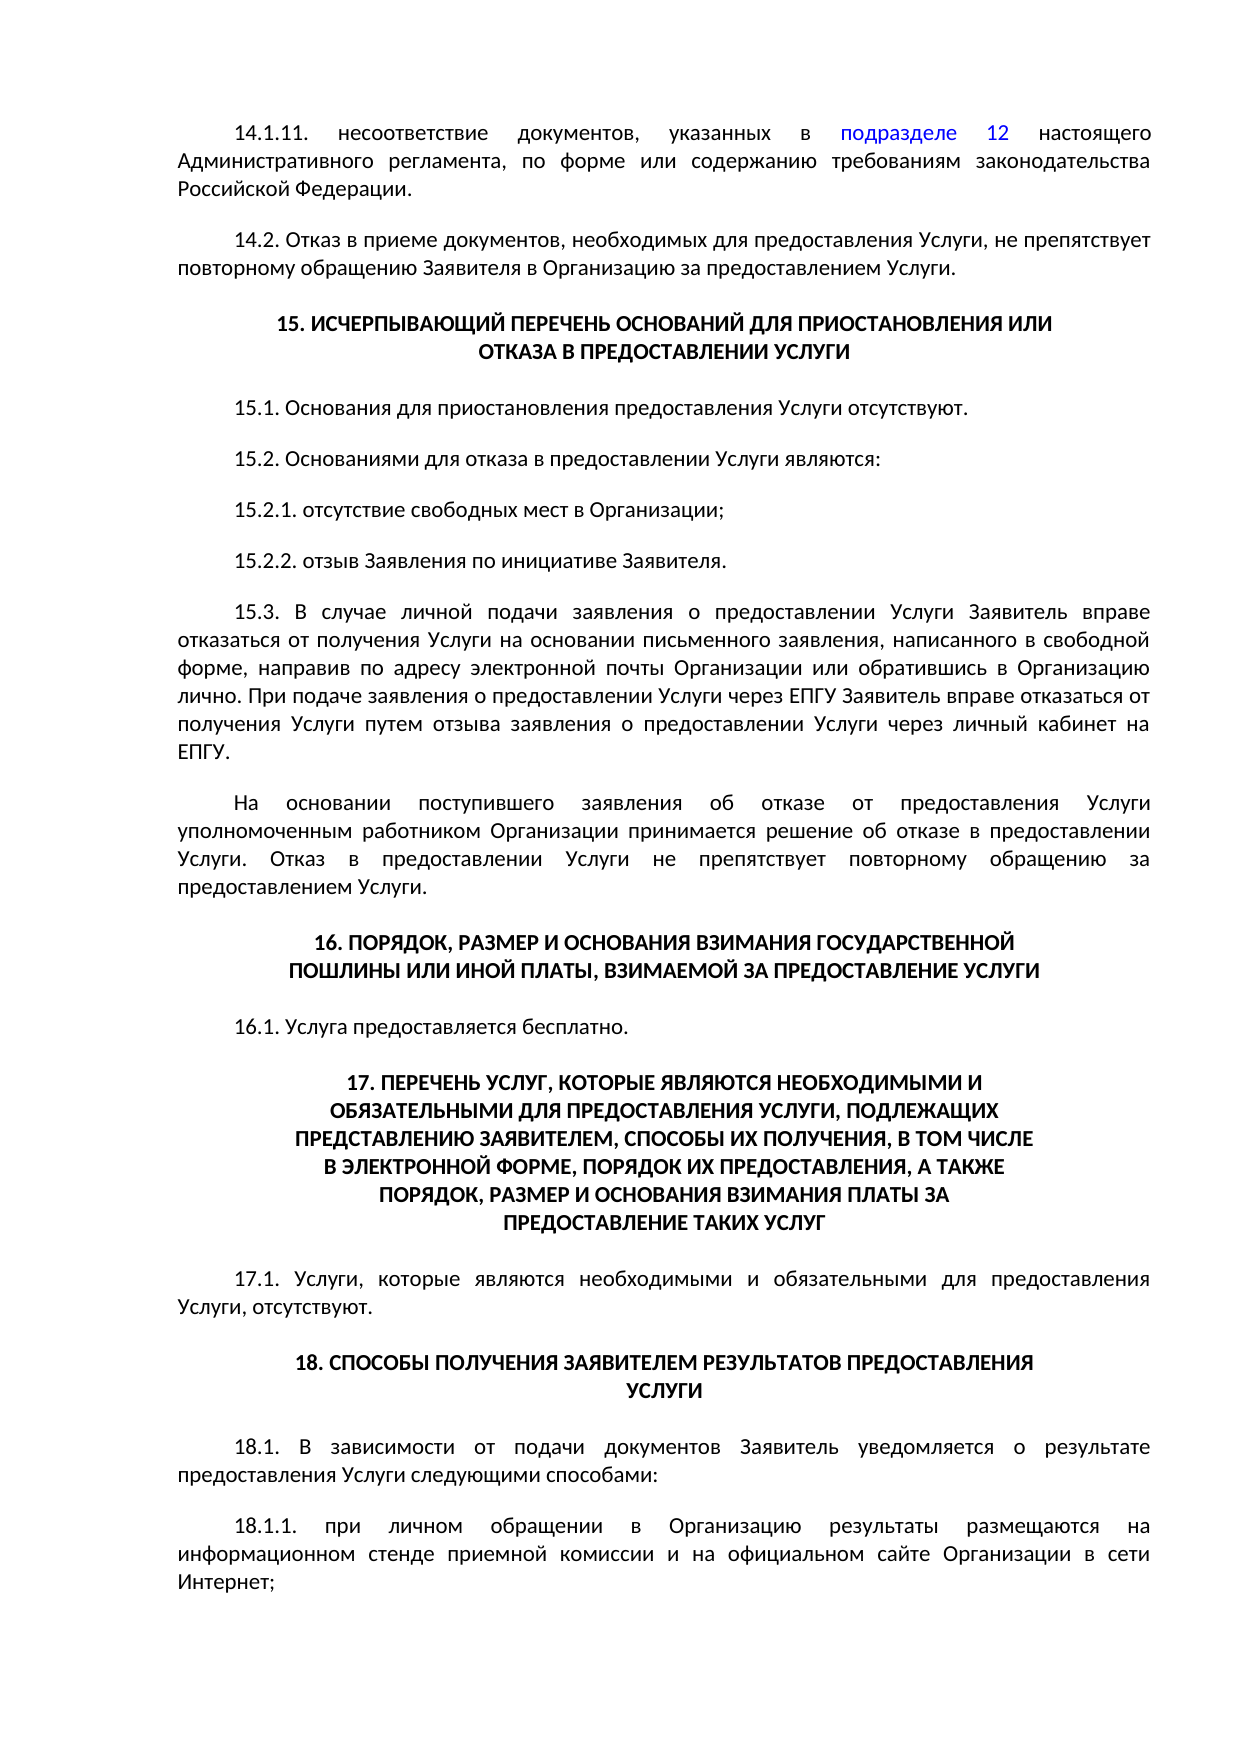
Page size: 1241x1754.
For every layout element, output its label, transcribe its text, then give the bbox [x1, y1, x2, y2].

title УСЛУГИ [177, 1376, 1152, 1404]
text 16.1. Услуга предоставляется бесплатно. [177, 1012, 1152, 1040]
text 14.2. Отказ в приеме документов, необходимых для предоставления Услуги, не препятствует повторному обращению Заявителя в Организацию за предоставлением Услуги. [177, 225, 1152, 281]
text 15.1. Основания для приостановления предоставления Услуги отсутствуют. [177, 393, 1152, 421]
text 15.2.1. отсутствие свободных мест в Организации; [177, 495, 1152, 523]
text 17.1. Услуги, которые являются необходимыми и обязательными для предоставления Услуги, отсутствуют. [177, 1264, 1152, 1320]
text 18.1. В зависимости от подачи документов Заявитель уведомляется о результате предоставления Услуги следующими способами: [177, 1432, 1152, 1488]
title 17. ПЕРЕЧЕНЬ УСЛУГ, КОТОРЫЕ ЯВЛЯЮТСЯ НЕОБХОДИМЫМИ И [177, 1068, 1152, 1096]
title ОБЯЗАТЕЛЬНЫМИ ДЛЯ ПРЕДОСТАВЛЕНИЯ УСЛУГИ, ПОДЛЕЖАЩИХ [177, 1096, 1152, 1124]
title ПРЕДОСТАВЛЕНИЕ ТАКИХ УСЛУГ [177, 1208, 1152, 1236]
text 15.3. В случае личной подачи заявления о предоставлении Услуги Заявитель вправе отказаться от получения Услуги на основании письменного заявления, написанного в свободной форме, направив по адресу электронной почты Организации или обратившись в Организацию лично. При подаче заявления о предоставлении Услуги через ЕПГУ Заявитель вправе отказаться от получения Услуги путем отзыва заявления о предоставлении Услуги через личный кабинет на ЕПГУ. [177, 597, 1152, 765]
title 16. ПОРЯДОК, РАЗМЕР И ОСНОВАНИЯ ВЗИМАНИЯ ГОСУДАРСТВЕННОЙ [177, 928, 1152, 956]
text 15.2.2. отзыв Заявления по инициативе Заявителя. [177, 546, 1152, 574]
title ПОШЛИНЫ ИЛИ ИНОЙ ПЛАТЫ, ВЗИМАЕМОЙ ЗА ПРЕДОСТАВЛЕНИЕ УСЛУГИ [177, 956, 1152, 984]
text 18.1.1. при личном обращении в Организацию результаты размещаются на информационном стенде приемной комиссии и на официальном сайте Организации в сети Интернет; [177, 1511, 1152, 1596]
text 14.1.11. несоответствие документов, указанных в подразделе 12 настоящего Административного регламента, по форме или содержанию требованиям законодательства Российской Федерации. [177, 118, 1152, 202]
title 15. ИСЧЕРПЫВАЮЩИЙ ПЕРЕЧЕНЬ ОСНОВАНИЙ ДЛЯ ПРИОСТАНОВЛЕНИЯ ИЛИ [177, 309, 1152, 337]
title ПОРЯДОК, РАЗМЕР И ОСНОВАНИЯ ВЗИМАНИЯ ПЛАТЫ ЗА [177, 1180, 1152, 1208]
title ПРЕДСТАВЛЕНИЮ ЗАЯВИТЕЛЕМ, СПОСОБЫ ИХ ПОЛУЧЕНИЯ, В ТОМ ЧИСЛЕ [177, 1124, 1152, 1152]
title В ЭЛЕКТРОННОЙ ФОРМЕ, ПОРЯДОК ИХ ПРЕДОСТАВЛЕНИЯ, А ТАКЖЕ [177, 1152, 1152, 1180]
text На основании поступившего заявления об отказе от предоставления Услуги уполномоченным работником Организации принимается решение об отказе в предоставлении Услуги. Отказ в предоставлении Услуги не препятствует повторному обращению за предоставлением Услуги. [177, 788, 1152, 900]
title 18. СПОСОБЫ ПОЛУЧЕНИЯ ЗАЯВИТЕЛЕМ РЕЗУЛЬТАТОВ ПРЕДОСТАВЛЕНИЯ [177, 1348, 1152, 1376]
text 15.2. Основаниями для отказа в предоставлении Услуги являются: [177, 444, 1152, 472]
title ОТКАЗА В ПРЕДОСТАВЛЕНИИ УСЛУГИ [177, 337, 1152, 365]
